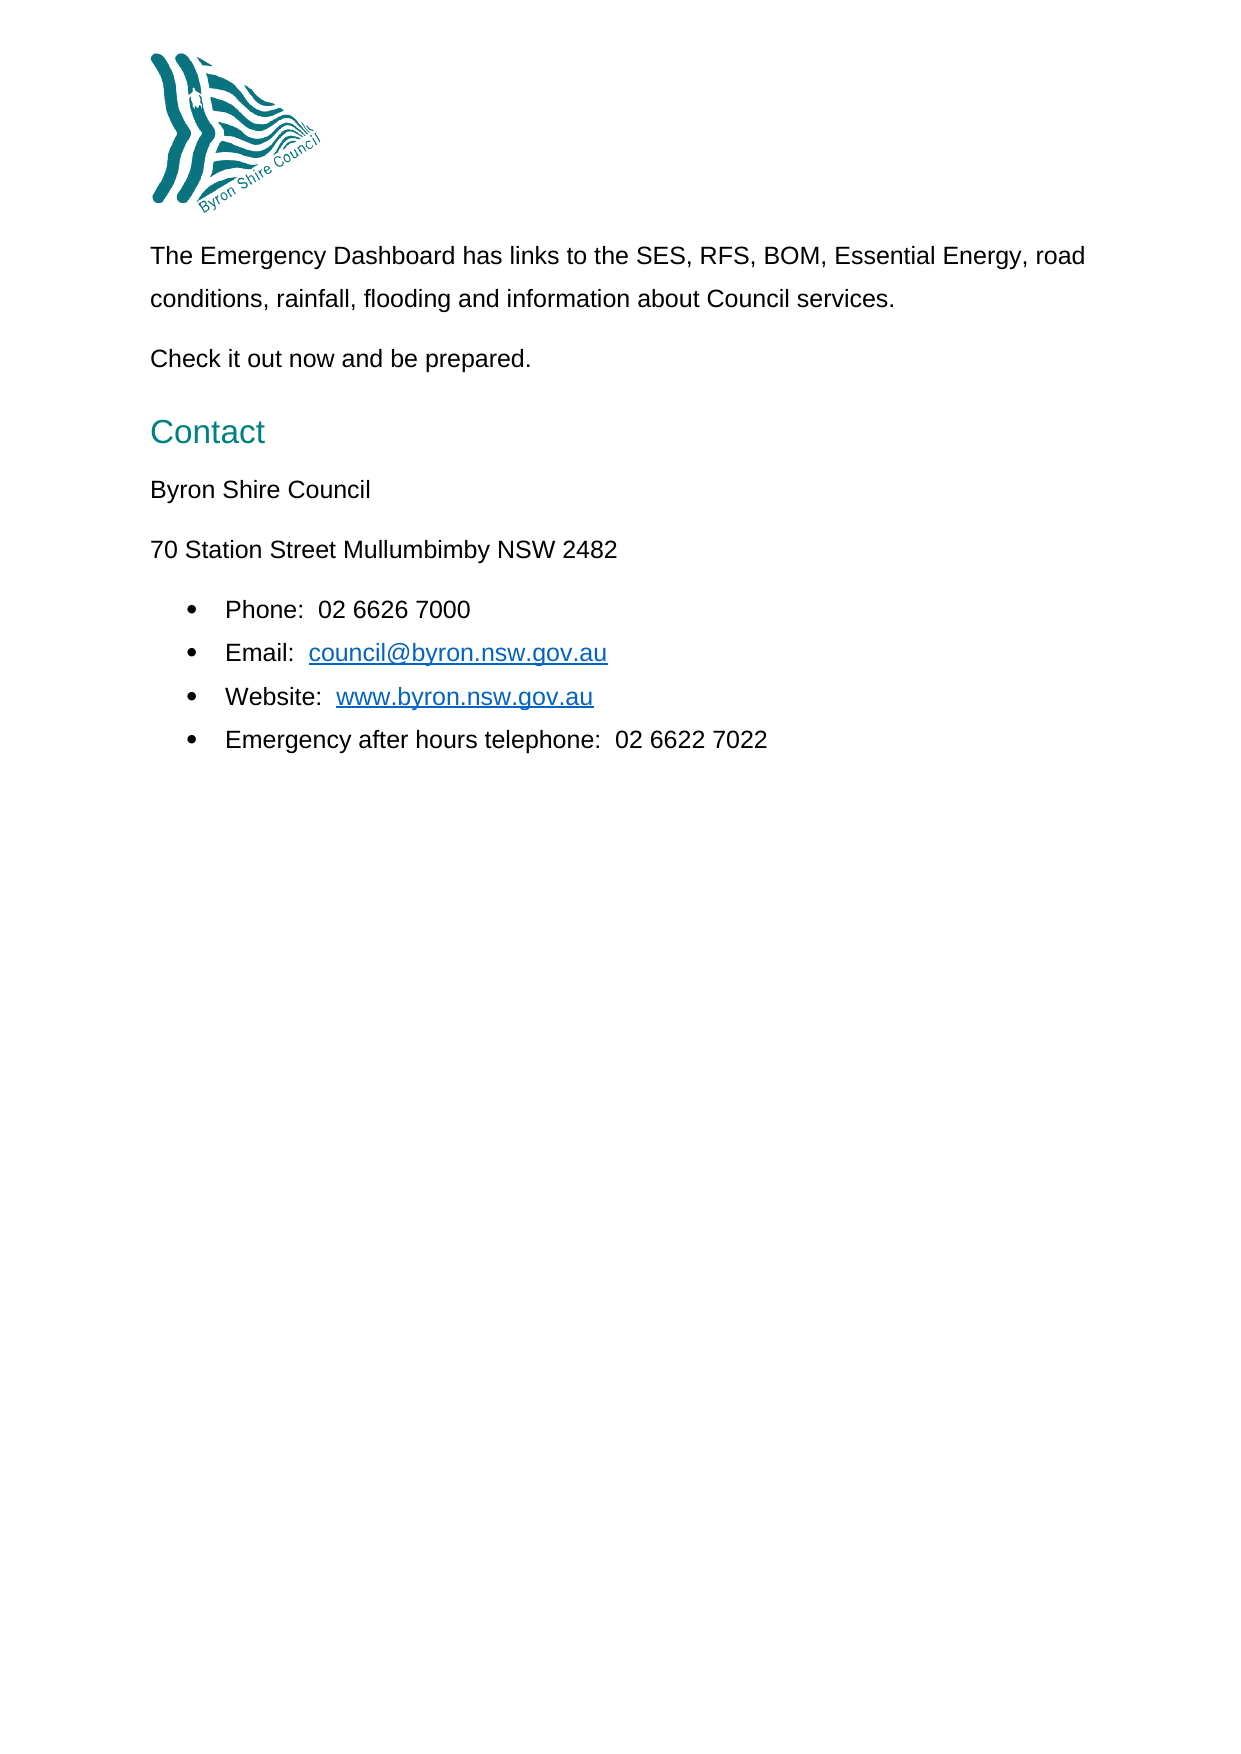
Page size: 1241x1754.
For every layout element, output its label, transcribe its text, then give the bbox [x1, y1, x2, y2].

list Emergency after hours telephone: 02 6622 7022 [187, 725, 1090, 754]
picture [150, 53, 321, 213]
list Website: www.byron.nsw.gov.au [187, 682, 1090, 710]
list Phone: 02 6626 7000 [187, 595, 1090, 624]
text Byron Shire Council [150, 476, 1090, 504]
text The Emergency Dashboard has links to the SES, RFS, BOM, Essential Energy, road conditions, rainfall, flooding and information about Council services. [150, 241, 1090, 313]
subtitle Contact [150, 412, 1090, 451]
text Check it out now and be prepared. [150, 344, 1090, 373]
text 70 Station Street Mullumbimby NSW 2482 [150, 535, 1090, 564]
list Email: council@byron.nsw.gov.au [187, 638, 1090, 667]
